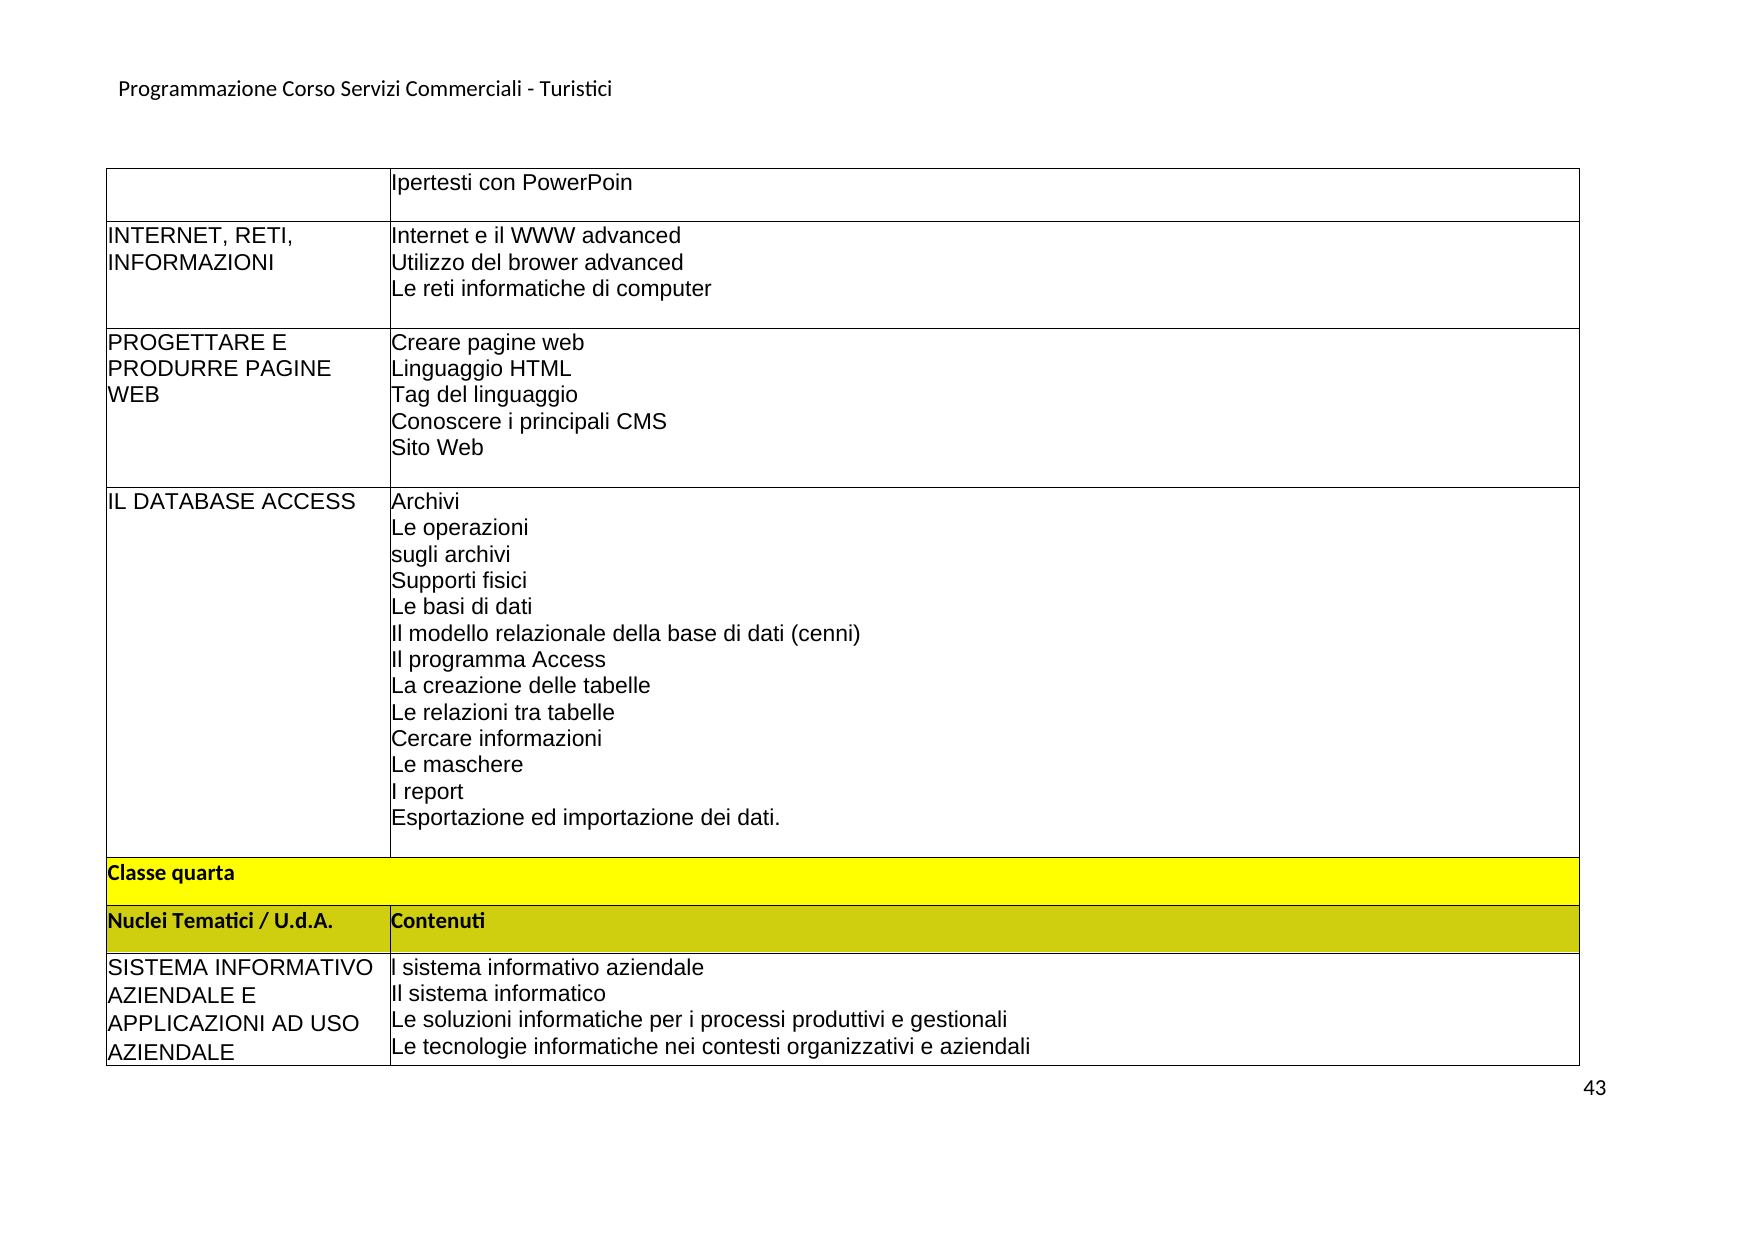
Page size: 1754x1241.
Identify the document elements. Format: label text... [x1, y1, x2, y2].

table_cell Creare pagine web Linguaggio HTML Tag del linguaggio Conoscere i principali CMS Sito Web [391, 329, 1579, 487]
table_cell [107, 954, 390, 1065]
table_cell INTERNET, RETI, INFORMAZIONI [107, 222, 390, 328]
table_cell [391, 954, 1579, 1065]
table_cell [107, 169, 390, 221]
table_cell Internet e il WWW advanced Utilizzo del brower advanced Le reti informatiche di computer [391, 222, 1579, 328]
table_cell IL DATABASE ACCESS [107, 488, 390, 857]
table_cell Contenuti [391, 906, 1579, 952]
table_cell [391, 169, 1579, 221]
table_cell PROGETTARE E PRODURRE PAGINE WEB [107, 329, 390, 487]
table_cell Archivi Le operazioni sugli archivi Supporti fisici Le basi di dati Il modello relazionale della base di dati (cenni) Il programma Access La creazione delle tabelle Le relazioni tra tabelle Cercare informazioni Le maschere I report Esportazione ed importazione dei dati. [391, 488, 1579, 857]
table_cell Classe quarta [107, 858, 1579, 905]
table_cell Nuclei Tematici / U.d.A. [107, 906, 390, 952]
